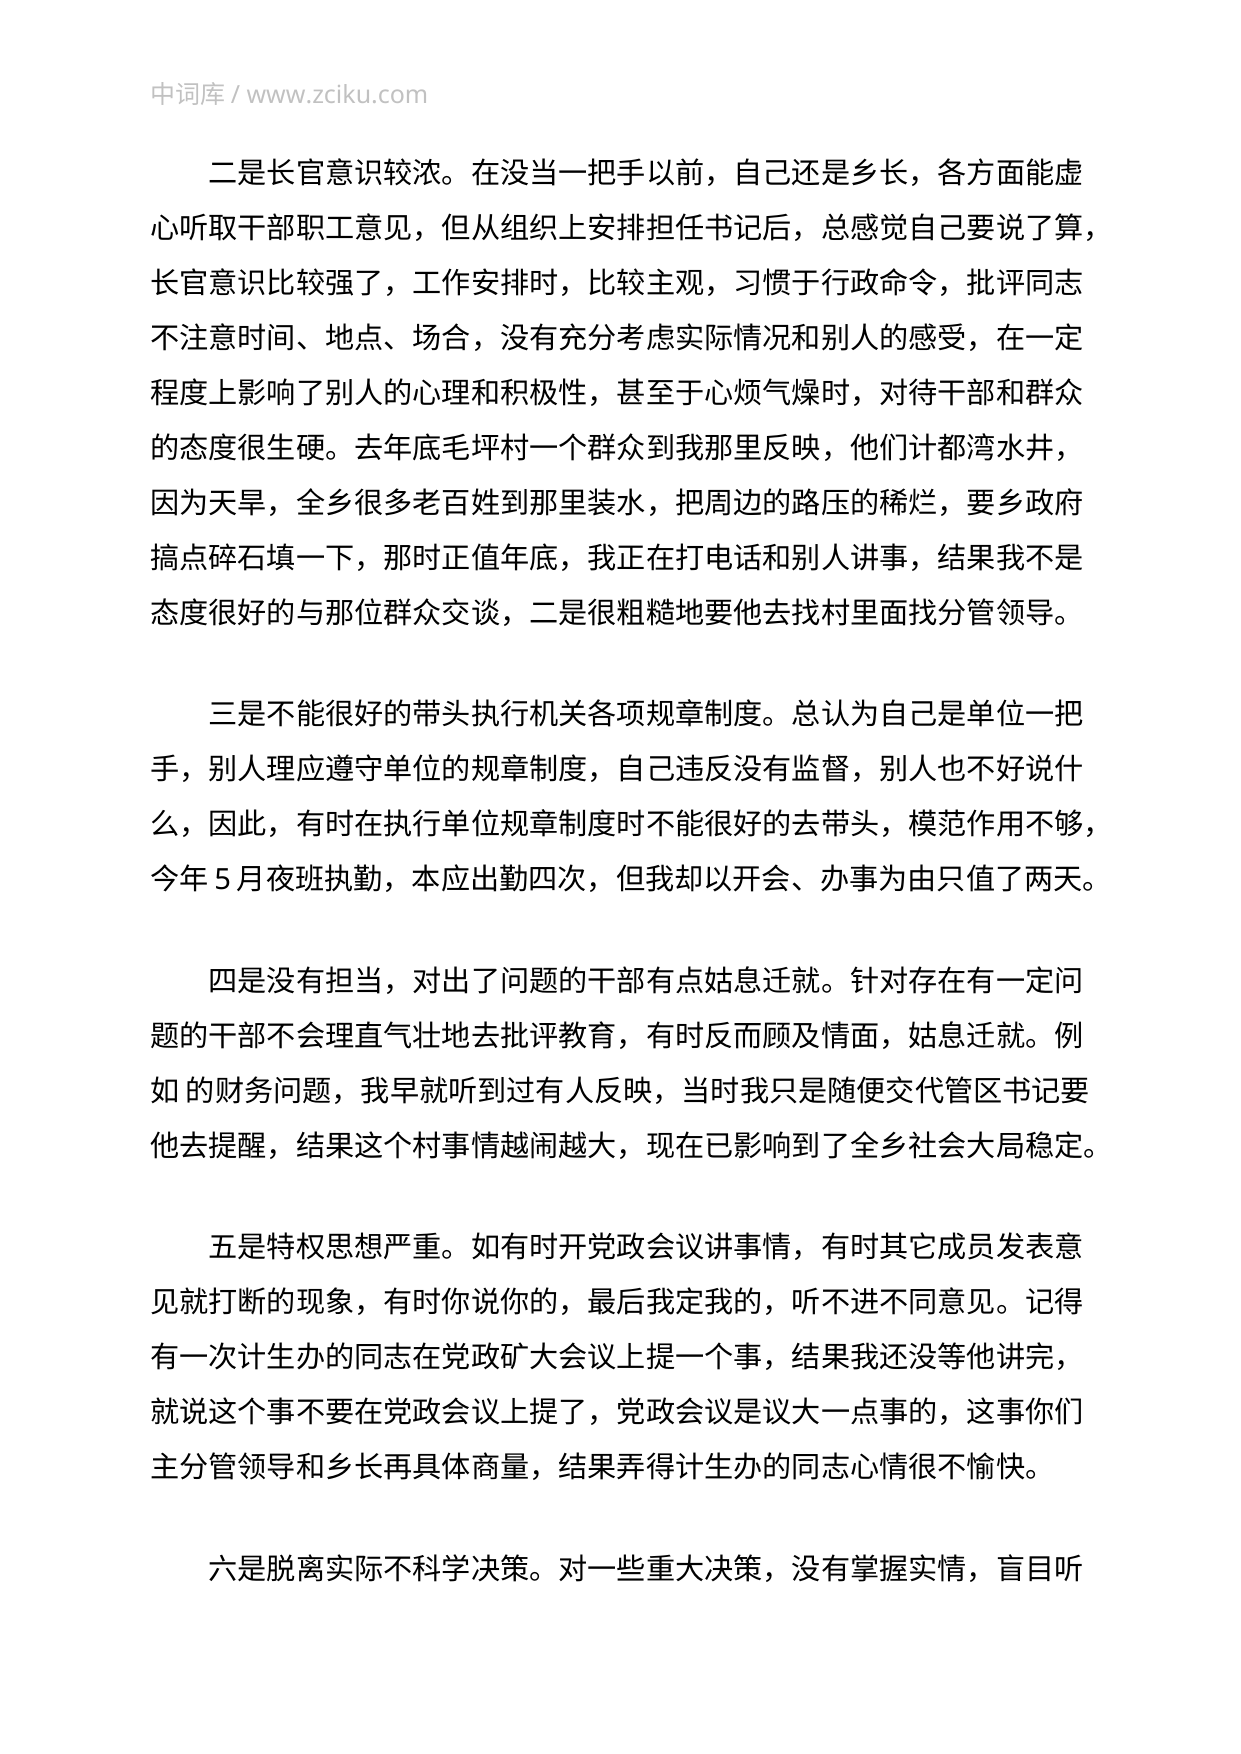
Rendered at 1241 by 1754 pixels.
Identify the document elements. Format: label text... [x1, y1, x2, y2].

text 三是不能很好的带头执行机关各项规章制度。总认为自己是单位一把手，别人理应遵守单位的规章制度，自己违反没有监督，别人也不好说什么，因此，有时在执行单位规章制度时不能很好的去带头，模范作用不够，今年5月夜班执勤，本应出勤四次，但我却以开会、办事为由只值了两天。 [150, 691, 1090, 898]
text 五是特权思想严重。如有时开党政会议讲事情，有时其它成员发表意见就打断的现象，有时你说你的，最后我定我的，听不进不同意见。记得有一次计生办的同志在党政矿大会议上提一个事，结果我还没等他讲完，就说这个事不要在党政会议上提了，党政会议是议大一点事的，这事你们主分管领导和乡长再具体商量，结果弄得计生办的同志心情很不愉快。 [150, 1224, 1090, 1486]
text 二是长官意识较浓。在没当一把手以前，自己还是乡长，各方面能虚心听取干部职工意见，但从组织上安排担任书记后，总感觉自己要说了算，长官意识比较强了，工作安排时，比较主观，习惯于行政命令，批评同志不注意时间、地点、场合，没有充分考虑实际情况和别人的感受，在一定程度上影响了别人的心理和积极性，甚至于心烦气燥时，对待干部和群众的态度很生硬。去年底毛坪村一个群众到我那里反映，他们计都湾水井，因为天旱，全乡很多老百姓到那里装水，把周边的路压的稀烂，要乡政府搞点碎石填一下，那时正值年底，我正在打电话和别人讲事，结果我不是态度很好的与那位群众交谈，二是很粗糙地要他去找村里面找分管领导。 [150, 150, 1090, 631]
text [150, 1545, 1090, 1588]
text 四是没有担当，对出了问题的干部有点姑息迁就。针对存在有一定问题的干部不会理直气壮地去批评教育，有时反而顾及情面，姑息迁就。例如 的财务问题，我早就听到过有人反映，当时我只是随便交代管区书记要他去提醒，结果这个村事情越闹越大，现在已影响到了全乡社会大局稳定。 [150, 958, 1090, 1164]
